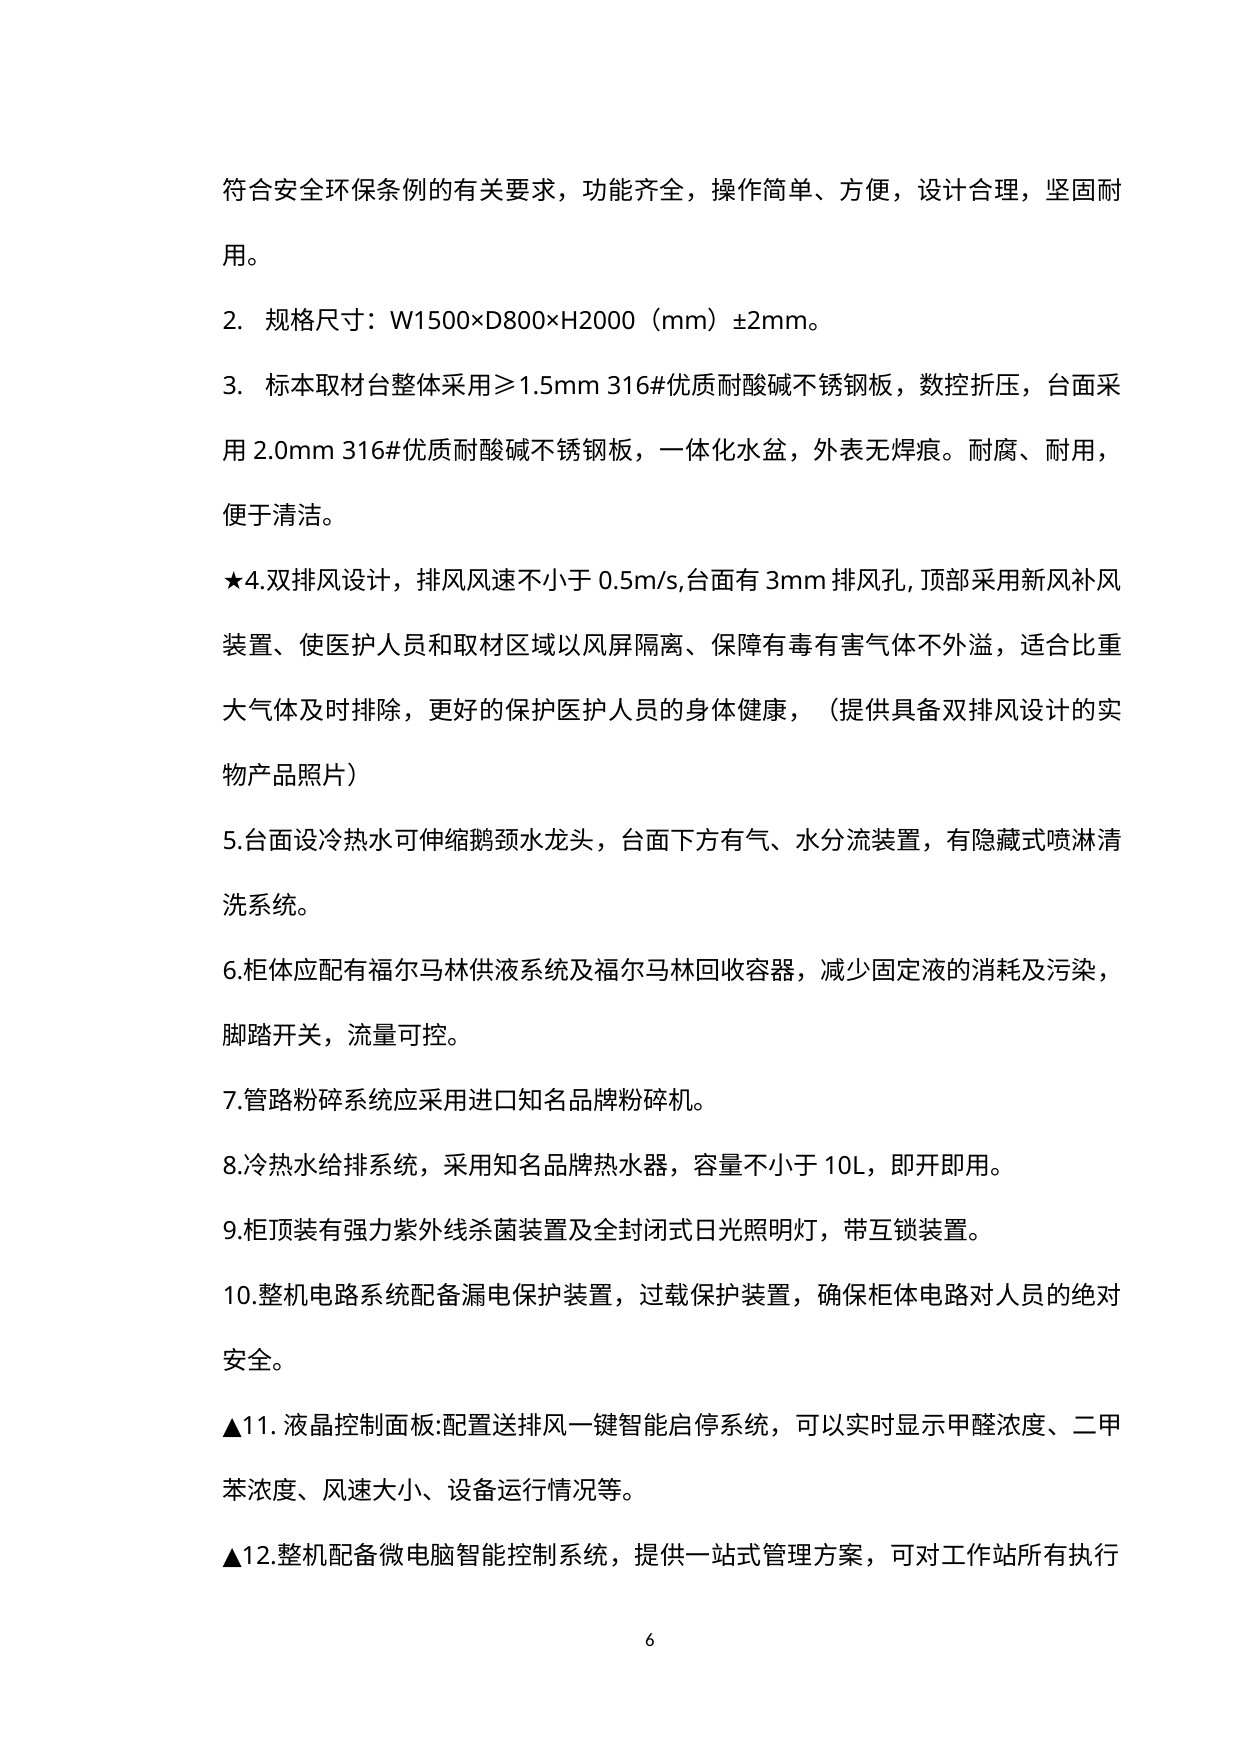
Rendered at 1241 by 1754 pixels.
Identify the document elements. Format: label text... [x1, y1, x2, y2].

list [222, 1521, 1122, 1586]
list 9.柜顶装有强力紫外线杀菌装置及全封闭式日光照明灯，带互锁装置。 [222, 1196, 1122, 1261]
list 7.管路粉碎系统应采用进口知名品牌粉碎机。 [222, 1066, 1122, 1131]
list 6.柜体应配有福尔马林供液系统及福尔马林回收容器，减少固定液的消耗及污染，脚踏开关，流量可控。 [222, 936, 1122, 1066]
list 8.冷热水给排系统，采用知名品牌热水器，容量不小于10L，即开即用。 [222, 1131, 1122, 1196]
list 规格尺寸：W1500×D800×H2000（mm）±2mm。 [222, 286, 1122, 351]
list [222, 156, 1122, 286]
list ▲11. 液晶控制面板:配置送排风一键智能启停系统，可以实时显示甲醛浓度、二甲苯浓度、风速大小、设备运行情况等。 [222, 1391, 1122, 1521]
list ★4.双排风设计，排风风速不小于0.5m/s,台面有3mm排风孔, 顶部采用新风补风装置、使医护人员和取材区域以风屏隔离、保障有毒有害气体不外溢，适合比重大气体及时排除，更好的保护医护人员的身体健康，（提供具备双排风设计的实物产品照片） [222, 546, 1122, 806]
list 标本取材台整体采用≥1.5mm 316#优质耐酸碱不锈钢板，数控折压，台面采用2.0mm 316#优质耐酸碱不锈钢板，一体化水盆，外表无焊痕。耐腐、耐用，便于清洁。 [222, 351, 1122, 546]
list 5.台面设冷热水可伸缩鹅颈水龙头，台面下方有气、水分流装置，有隐藏式喷淋清洗系统。 [222, 806, 1122, 936]
list 10.整机电路系统配备漏电保护装置，过载保护装置，确保柜体电路对人员的绝对安全。 [222, 1261, 1122, 1391]
